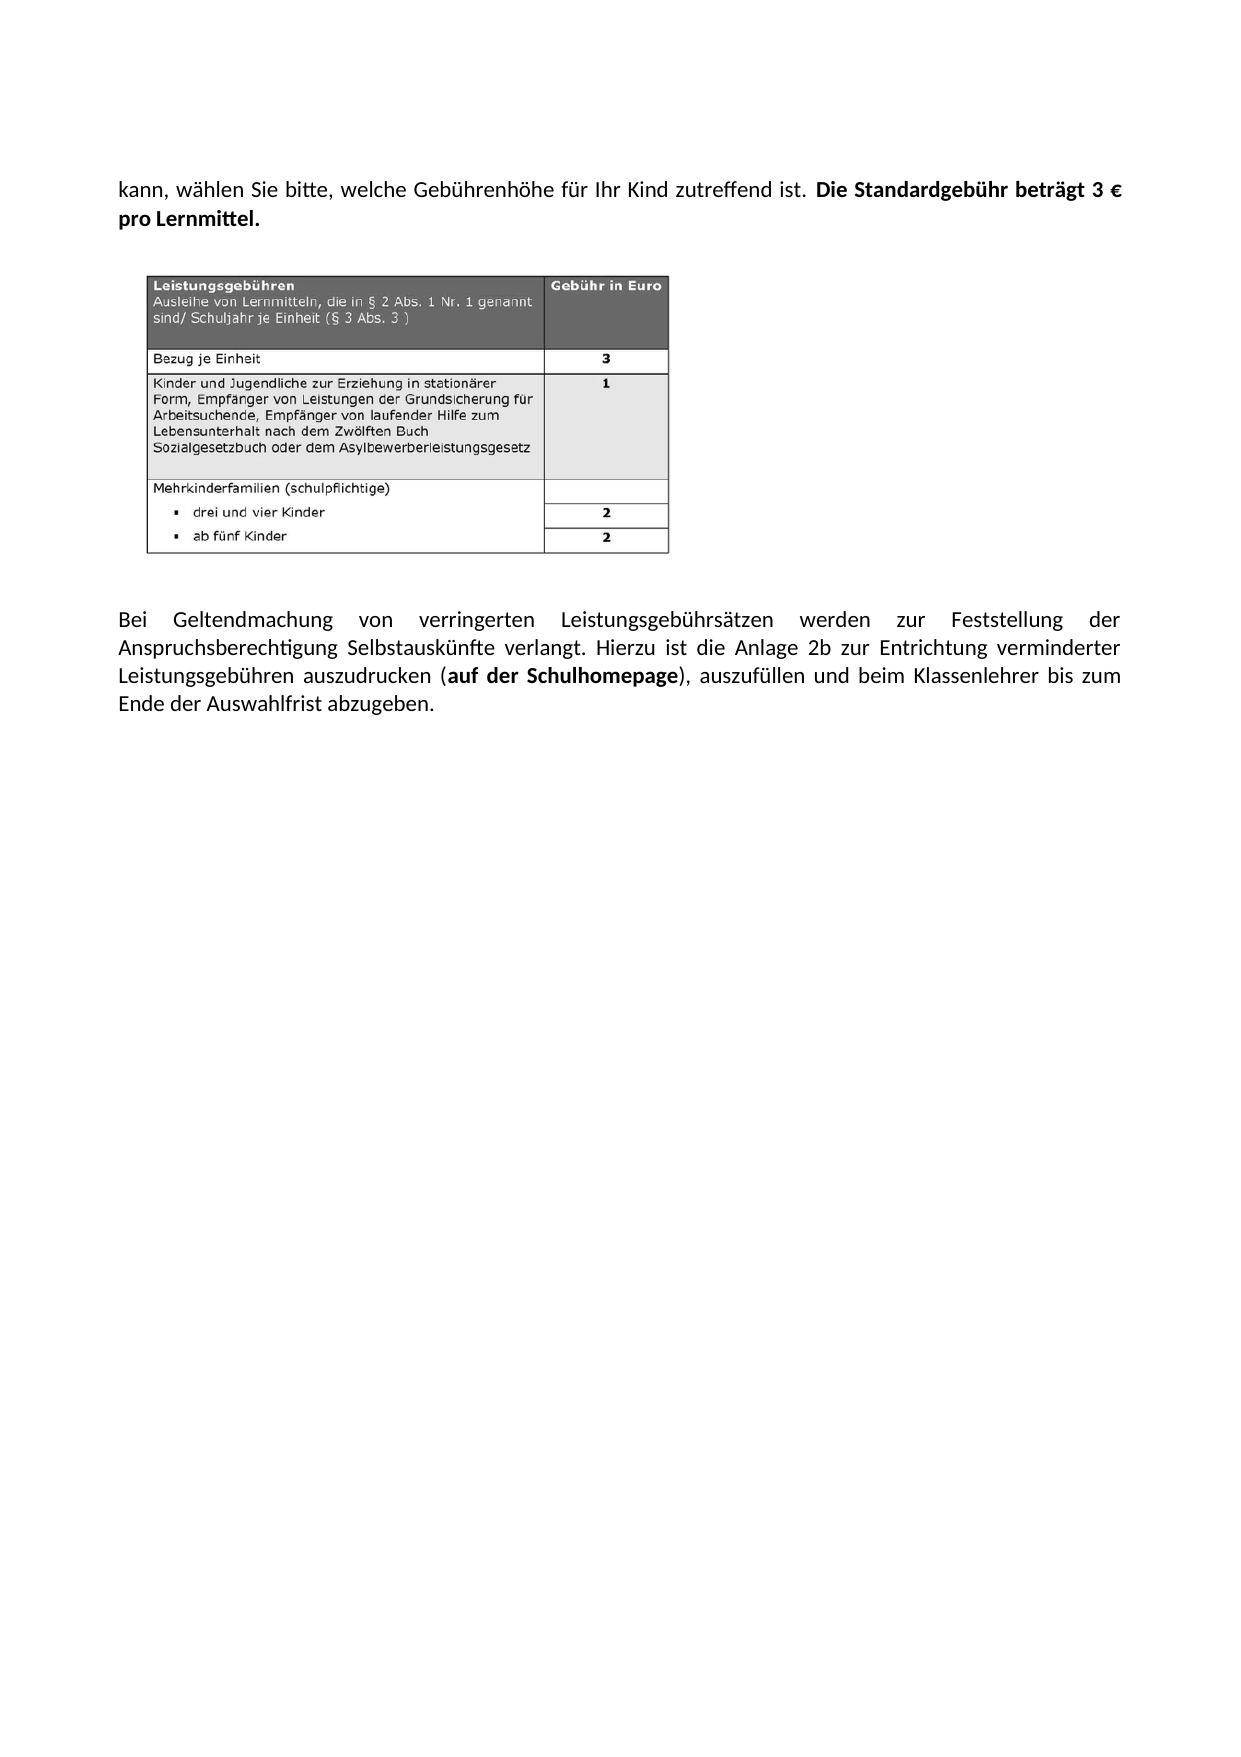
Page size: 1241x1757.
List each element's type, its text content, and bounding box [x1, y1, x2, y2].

text Bei Geltendmachung von verringerten Leistungsgebührsätzen werden zur Feststellung der Anspruchsberechtigung Selbstauskünfte verlangt. Hierzu ist die Anlage 2b zur Entrichtung verminderter Leistungsgebühren auszudrucken (auf der Schulhomepage), auszufüllen und beim Klassenlehrer bis zum Ende der Auswahlfrist abzugeben. [118, 605, 1122, 717]
picture [118, 260, 686, 576]
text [118, 176, 1122, 232]
